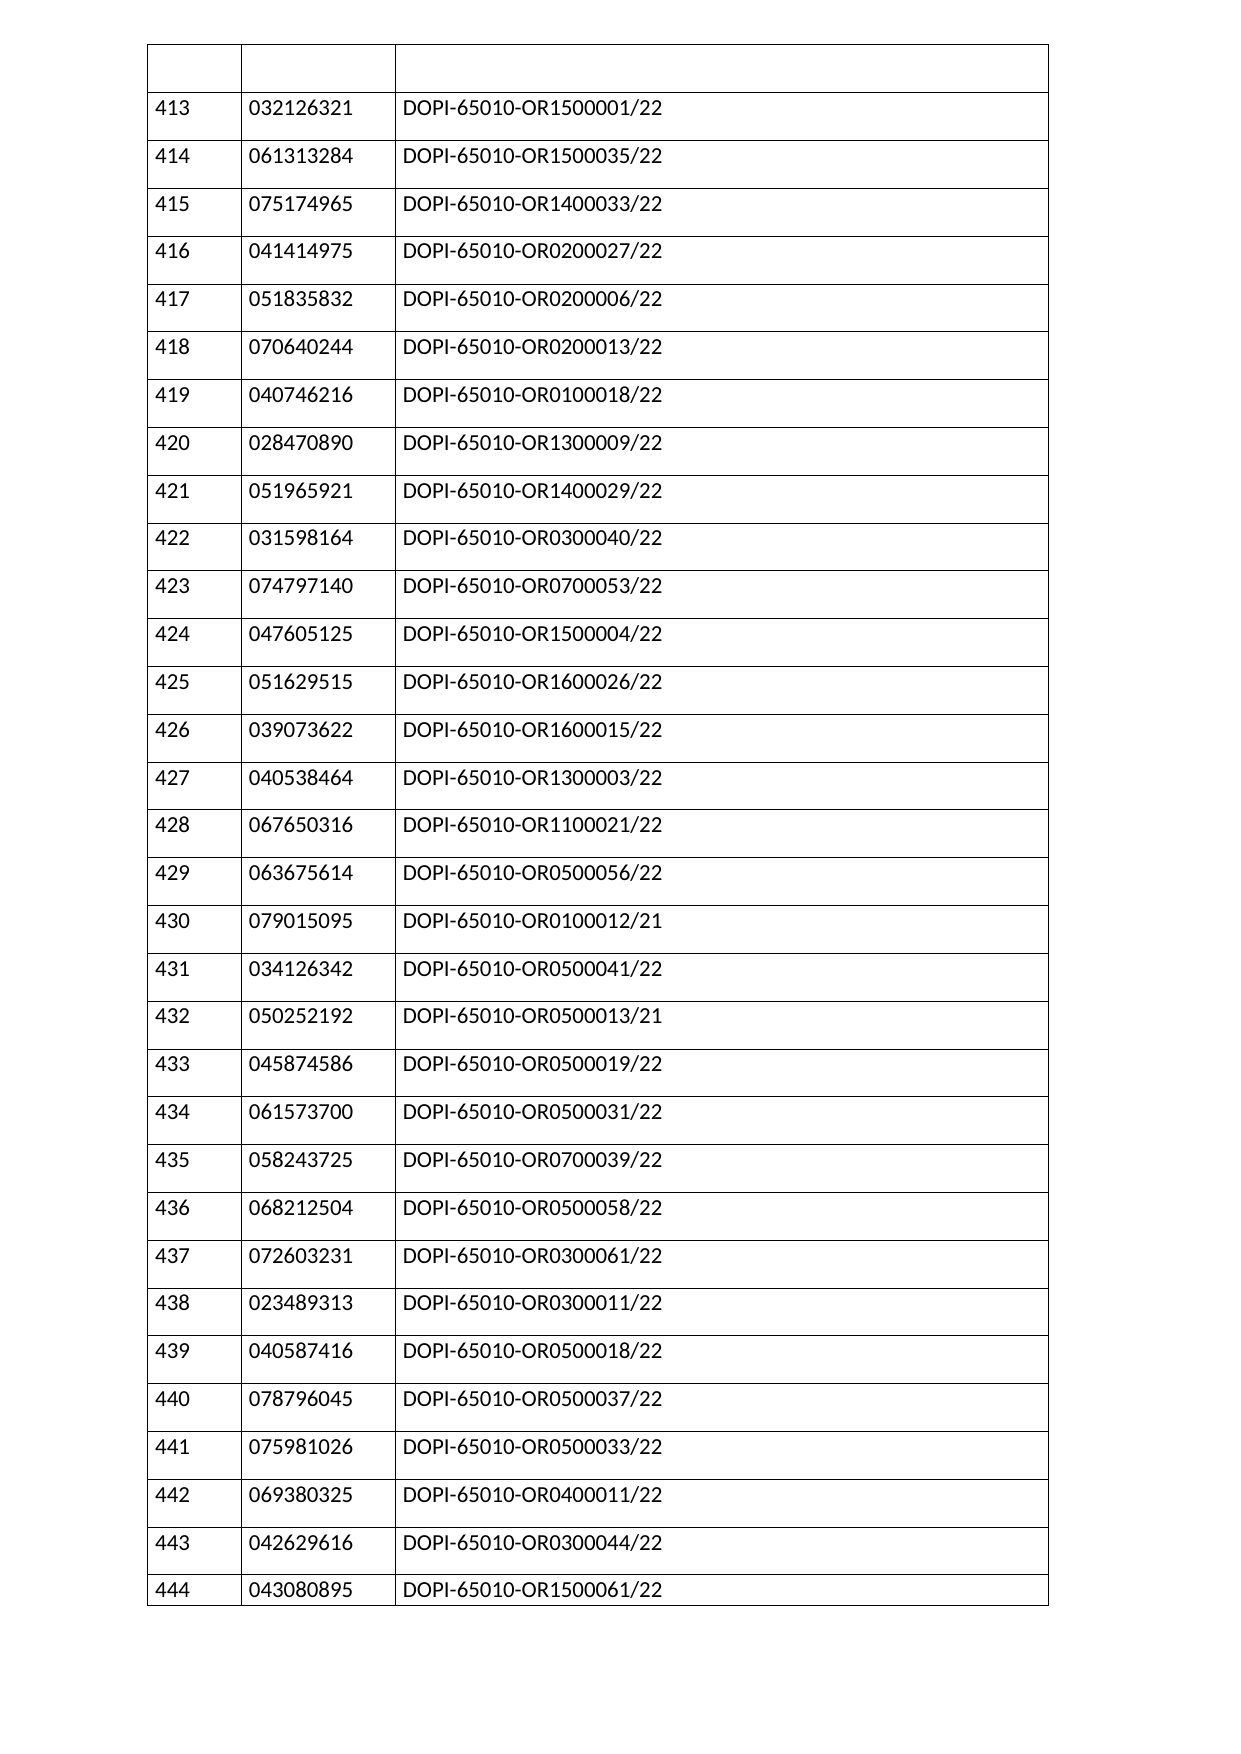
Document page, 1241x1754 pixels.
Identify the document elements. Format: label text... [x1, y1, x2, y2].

table_cell 078796045 [242, 1384, 395, 1431]
table_cell 420 [148, 428, 241, 475]
table_cell DOPI-65010-OR0500041/22 [396, 954, 1048, 1001]
table_cell DOPI-65010-OR0500056/22 [396, 858, 1048, 905]
table_cell 075981026 [242, 1432, 395, 1479]
table_cell 045874586 [242, 1050, 395, 1096]
table_cell DOPI-65010-OR0100012/21 [396, 906, 1048, 953]
table_cell DOPI-65010-OR1500004/22 [396, 619, 1048, 666]
table_cell DOPI-65010-OR0200013/22 [396, 332, 1048, 379]
table_cell 075174965 [242, 189, 395, 236]
table_cell DOPI-65010-OR0100018/22 [396, 380, 1048, 427]
table_cell DOPI-65010-OR1400033/22 [396, 189, 1048, 236]
table_cell 443 [148, 1528, 241, 1574]
table_cell 435 [148, 1145, 241, 1192]
table_cell 419 [148, 380, 241, 427]
table_cell 051629515 [242, 667, 395, 714]
table_cell 042629616 [242, 1528, 395, 1574]
table_cell DOPI-65010-OR0300044/22 [396, 1528, 1048, 1574]
table_cell 051835832 [242, 285, 395, 331]
table_cell DOPI-65010-OR0500031/22 [396, 1097, 1048, 1144]
table_cell 074797140 [242, 571, 395, 618]
table_cell 412 [148, 45, 241, 92]
table_cell 040538464 [242, 763, 395, 809]
table_cell 039073622 [242, 715, 395, 762]
table_cell 067650316 [242, 810, 395, 857]
table_cell 079015095 [242, 906, 395, 953]
table_cell DOPI-65010-OR0200027/22 [396, 237, 1048, 283]
table_cell 426 [148, 715, 241, 762]
table_cell 433 [148, 1050, 241, 1096]
table_cell 421 [148, 476, 241, 522]
table_cell DOPI-65010-OR0500019/22 [396, 1050, 1048, 1096]
table_cell 058243725 [242, 1145, 395, 1192]
table_cell 050252192 [242, 1002, 395, 1048]
table_cell 418 [148, 332, 241, 379]
table_cell 072603231 [242, 1241, 395, 1287]
table_cell 423 [148, 571, 241, 618]
table_cell 031598164 [242, 524, 395, 570]
table_cell 047605125 [242, 619, 395, 666]
table_cell DOPI-65010-OR0700053/22 [396, 571, 1048, 618]
table_cell 440 [148, 1384, 241, 1431]
table_cell DOPI-65010-OR0200006/22 [396, 285, 1048, 331]
table_cell 432 [148, 1002, 241, 1048]
table_cell DOPI-65010-OR1500035/22 [396, 141, 1048, 188]
table_cell 414 [148, 141, 241, 188]
table_cell 068212504 [242, 1193, 395, 1240]
table_cell 061573700 [242, 1097, 395, 1144]
table_cell 061313284 [242, 141, 395, 188]
table_cell 041414975 [242, 237, 395, 283]
table_cell 040587416 [242, 1336, 395, 1383]
table_cell 437 [148, 1241, 241, 1287]
table_cell DOPI-65010-OR0500058/22 [396, 1193, 1048, 1240]
table_cell 034126342 [242, 954, 395, 1001]
table_cell 436 [148, 1193, 241, 1240]
table_cell DOPI-65010-OR0500018/22 [396, 1336, 1048, 1383]
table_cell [396, 45, 1048, 92]
table_cell 032126321 [242, 93, 395, 140]
table_cell DOPI-65010-OR0300040/22 [396, 524, 1048, 570]
table_cell 422 [148, 524, 241, 570]
table_cell 441 [148, 1432, 241, 1479]
table_cell 430 [148, 906, 241, 953]
table_cell DOPI-65010-OR1400029/22 [396, 476, 1048, 522]
table_cell DOPI-65010-OR1100021/22 [396, 810, 1048, 857]
table_cell 413 [148, 93, 241, 140]
table_cell DOPI-65010-OR0700039/22 [396, 1145, 1048, 1192]
table_cell 438 [148, 1289, 241, 1335]
table_cell 427 [148, 763, 241, 809]
table_cell 023489313 [242, 1289, 395, 1335]
table_cell DOPI-65010-OR1600015/22 [396, 715, 1048, 762]
table_cell 069380325 [242, 1480, 395, 1527]
table_cell 444 [148, 1575, 241, 1605]
table_cell 070640244 [242, 332, 395, 379]
table_cell DOPI-65010-OR0500033/22 [396, 1432, 1048, 1479]
table_cell 429 [148, 858, 241, 905]
table_cell 063675614 [242, 858, 395, 905]
table_cell 040746216 [242, 380, 395, 427]
table_cell DOPI-65010-OR1600026/22 [396, 667, 1048, 714]
table_cell 416 [148, 237, 241, 283]
table_cell 415 [148, 189, 241, 236]
table_cell 442 [148, 1480, 241, 1527]
table_cell 428 [148, 810, 241, 857]
table_cell DOPI-65010-OR1300003/22 [396, 763, 1048, 809]
table_cell 028470890 [242, 428, 395, 475]
table_cell DOPI-65010-OR0500037/22 [396, 1384, 1048, 1431]
table_cell 431 [148, 954, 241, 1001]
table_cell DOPI-65010-OR1500001/22 [396, 93, 1048, 140]
table_cell DOPI-65010-OR0400011/22 [396, 1480, 1048, 1527]
table_cell 045817010 [242, 45, 395, 92]
table_cell 417 [148, 285, 241, 331]
table_cell 439 [148, 1336, 241, 1383]
table_cell DOPI-65010-OR0300061/22 [396, 1241, 1048, 1287]
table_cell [396, 1575, 1048, 1605]
table_cell 051965921 [242, 476, 395, 522]
table_cell 425 [148, 667, 241, 714]
table_cell DOPI-65010-OR0300011/22 [396, 1289, 1048, 1335]
table_cell DOPI-65010-OR1300009/22 [396, 428, 1048, 475]
table_cell DOPI-65010-OR0500013/21 [396, 1002, 1048, 1048]
table_cell 043080895 [242, 1575, 395, 1605]
table_cell 424 [148, 619, 241, 666]
table_cell 434 [148, 1097, 241, 1144]
